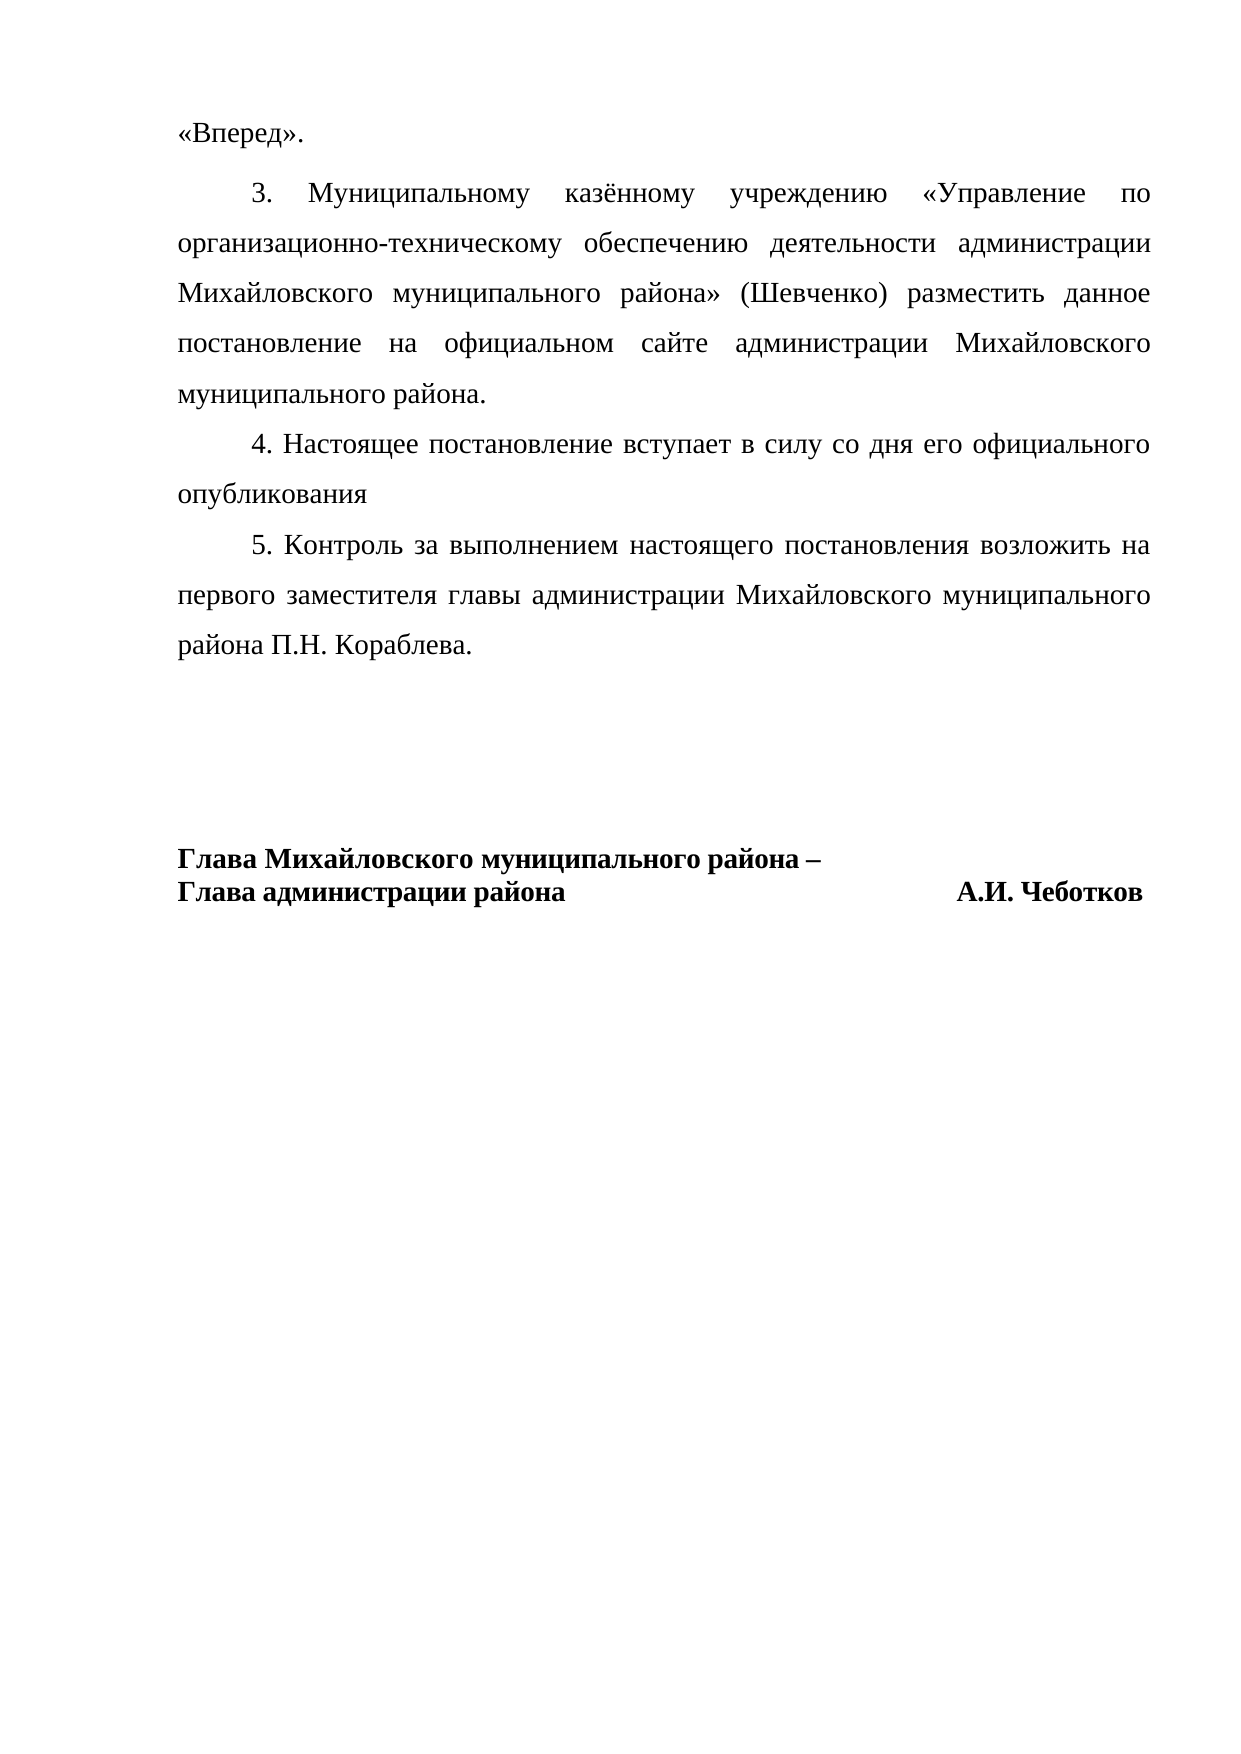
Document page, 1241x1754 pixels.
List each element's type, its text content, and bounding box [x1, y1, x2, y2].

text 3. Муниципальному казённому учреждению «Управление по организационно-техническому обеспечению деятельности администрации Михайловского муниципального района» (Шевченко) разместить данное постановление на официальном сайте администрации Михайловского муниципального района. [177, 175, 1152, 409]
text 4. Настоящее постановление вступает в силу со дня его официального опубликования [177, 426, 1152, 510]
text Глава Михайловского муниципального района – [177, 841, 1152, 874]
text «Вперед». [177, 115, 1152, 149]
text 5. Контроль за выполнением настоящего постановления возложить на первого заместителя главы администрации Михайловского муниципального района П.Н. Кораблева. [177, 527, 1152, 661]
text Глава администрации района А.И. Чеботков [177, 874, 1152, 908]
